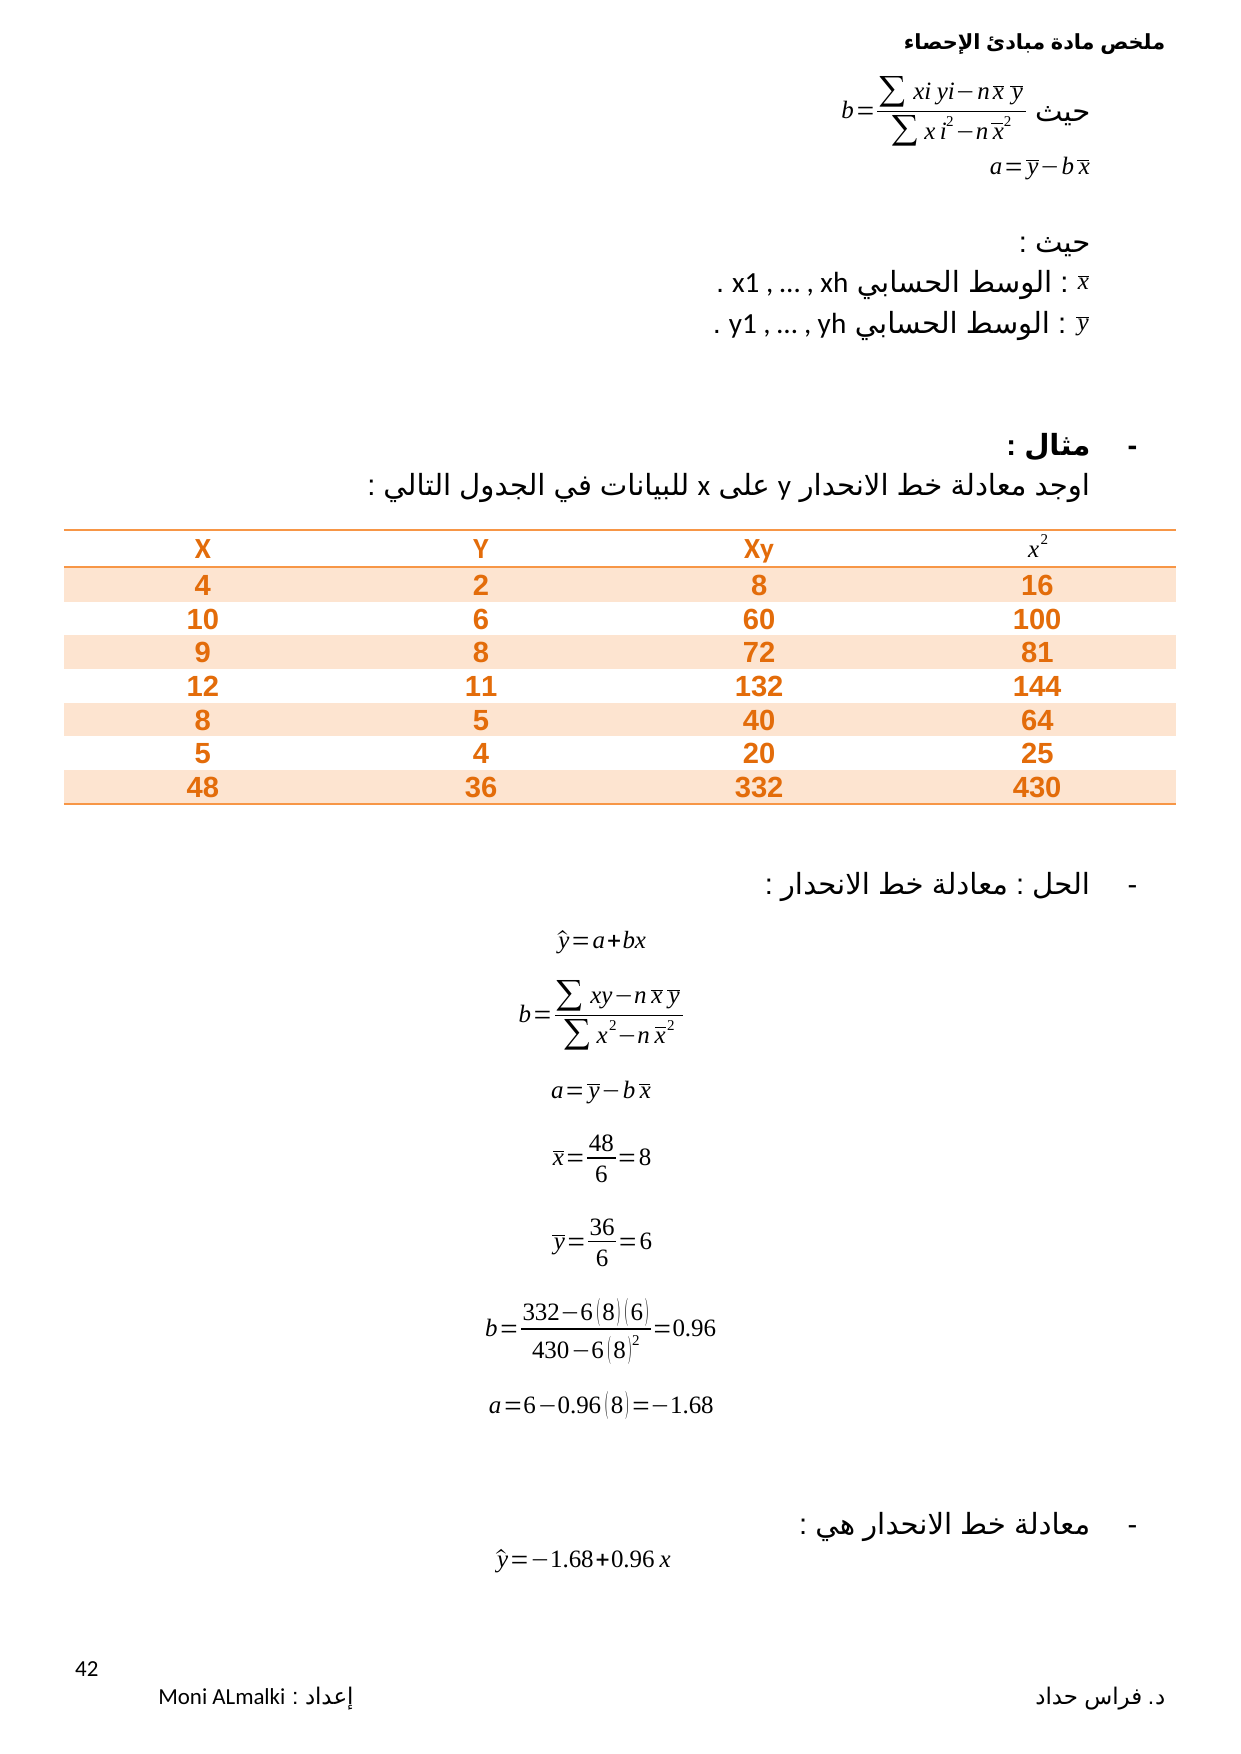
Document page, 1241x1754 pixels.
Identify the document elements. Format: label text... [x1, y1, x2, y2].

table_cell 8 [620, 568, 898, 602]
table_cell 8 [342, 635, 620, 669]
list : الوسط الحسابي y1 , … , yh . [75, 305, 1090, 340]
list : الوسط الحسابي x1 , … , xh . [75, 264, 1090, 299]
table_cell 8 [64, 703, 342, 736]
table_cell 100 [898, 602, 1176, 635]
list معادلة خط الانحدار هي : [75, 1507, 1128, 1541]
table_cell 132 [620, 669, 898, 702]
table_cell 12 [64, 669, 342, 702]
table_cell 48 [64, 770, 342, 803]
table_header Y [342, 531, 620, 566]
table_cell 144 [898, 669, 1176, 702]
table_cell 64 [898, 703, 1176, 736]
list حيث [75, 75, 1090, 147]
table_cell 6 [342, 602, 620, 635]
table_cell 332 [620, 770, 898, 803]
table_cell 2 [342, 568, 620, 602]
list مثال : [75, 428, 1128, 462]
table_cell 5 [342, 703, 620, 736]
list حيث : [75, 225, 1090, 259]
list اوجد معادلة خط الانحدار y على x للبيانات في الجدول التالي : [75, 467, 1090, 502]
table_cell 20 [620, 736, 898, 769]
table_header Xy [620, 531, 898, 566]
table_cell 5 [64, 736, 342, 769]
list الحل : معادلة خط الانحدار : [75, 867, 1128, 901]
table_cell 11 [342, 669, 620, 702]
table_cell 4 [64, 568, 342, 602]
table_cell 81 [898, 635, 1176, 669]
table_cell 430 [898, 770, 1176, 803]
table_cell 10 [64, 602, 342, 635]
table_header [898, 531, 1176, 566]
table_cell 60 [620, 602, 898, 635]
table_header X [64, 531, 342, 566]
table_cell 16 [898, 568, 1176, 602]
table_cell 36 [342, 770, 620, 803]
table_cell 40 [620, 703, 898, 736]
table_cell 9 [64, 635, 342, 669]
table_cell 25 [898, 736, 1176, 769]
table_cell 72 [620, 635, 898, 669]
table_cell 4 [342, 736, 620, 769]
